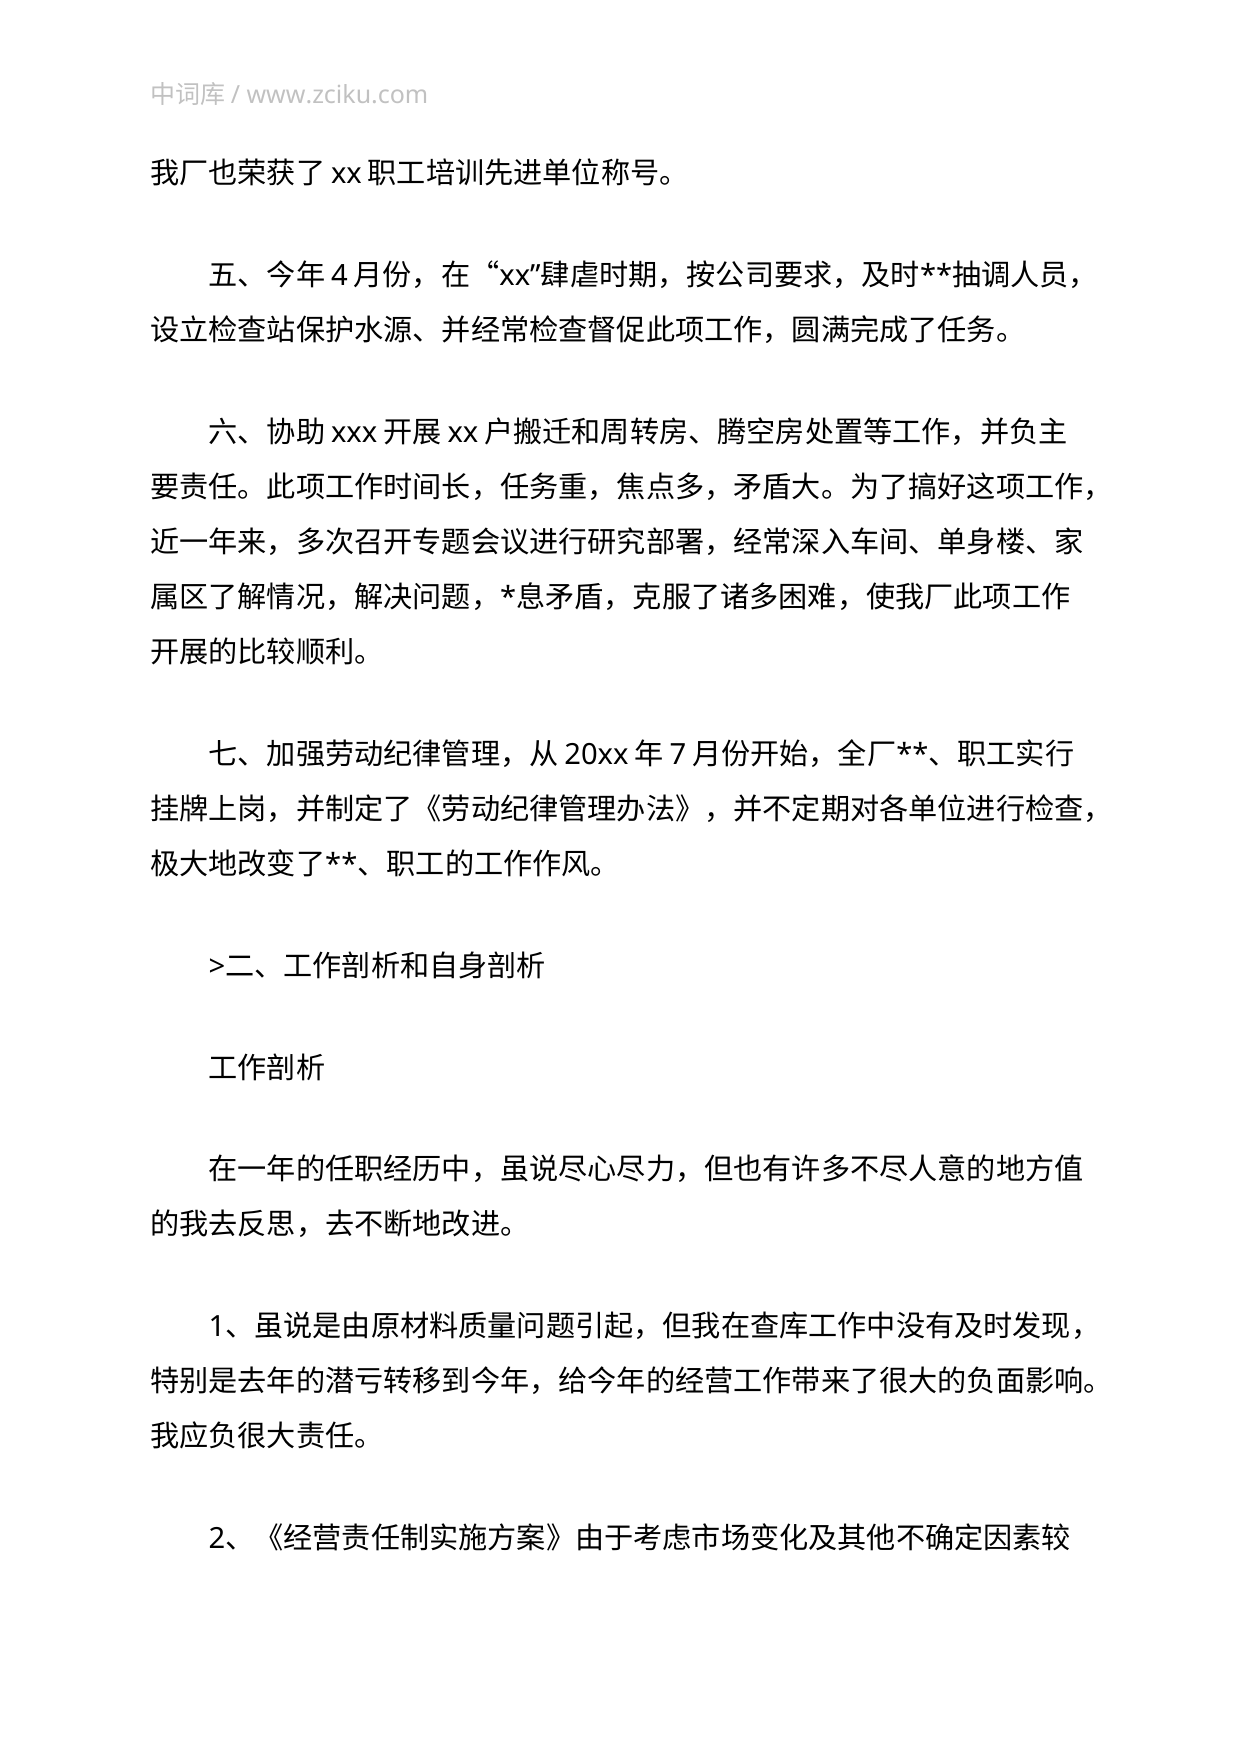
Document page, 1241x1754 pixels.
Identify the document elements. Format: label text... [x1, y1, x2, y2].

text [150, 150, 1090, 192]
text >二、工作剖析和自身剖析 [150, 942, 1090, 984]
text 1、虽说是由原材料质量问题引起，但我在查库工作中没有及时发现，特别是去年的潜亏转移到今年，给今年的经营工作带来了很大的负面影响。我应负很大责任。 [150, 1303, 1090, 1455]
text 五、今年4月份，在“xx”肆虐时期，按公司要求，及时**抽调人员，设立检查站保护水源、并经常检查督促此项工作，圆满完成了任务。 [150, 252, 1090, 349]
text 七、加强劳动纪律管理，从20xx年7月份开始，全厂**、职工实行挂牌上岗，并制定了《劳动纪律管理办法》，并不定期对各单位进行检查，极大地改变了**、职工的工作作风。 [150, 730, 1090, 883]
text 工作剖析 [150, 1044, 1090, 1086]
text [150, 1514, 1090, 1557]
text 六、协助xxx开展xx户搬迁和周转房、腾空房处置等工作，并负主要责任。此项工作时间长，任务重，焦点多，矛盾大。为了搞好这项工作，近一年来，多次召开专题会议进行研究部署，经常深入车间、单身楼、家属区了解情况，解决问题，*息矛盾，克服了诸多困难，使我厂此项工作开展的比较顺利。 [150, 409, 1090, 671]
text 在一年的任职经历中，虽说尽心尽力，但也有许多不尽人意的地方值的我去反思，去不断地改进。 [150, 1146, 1090, 1243]
